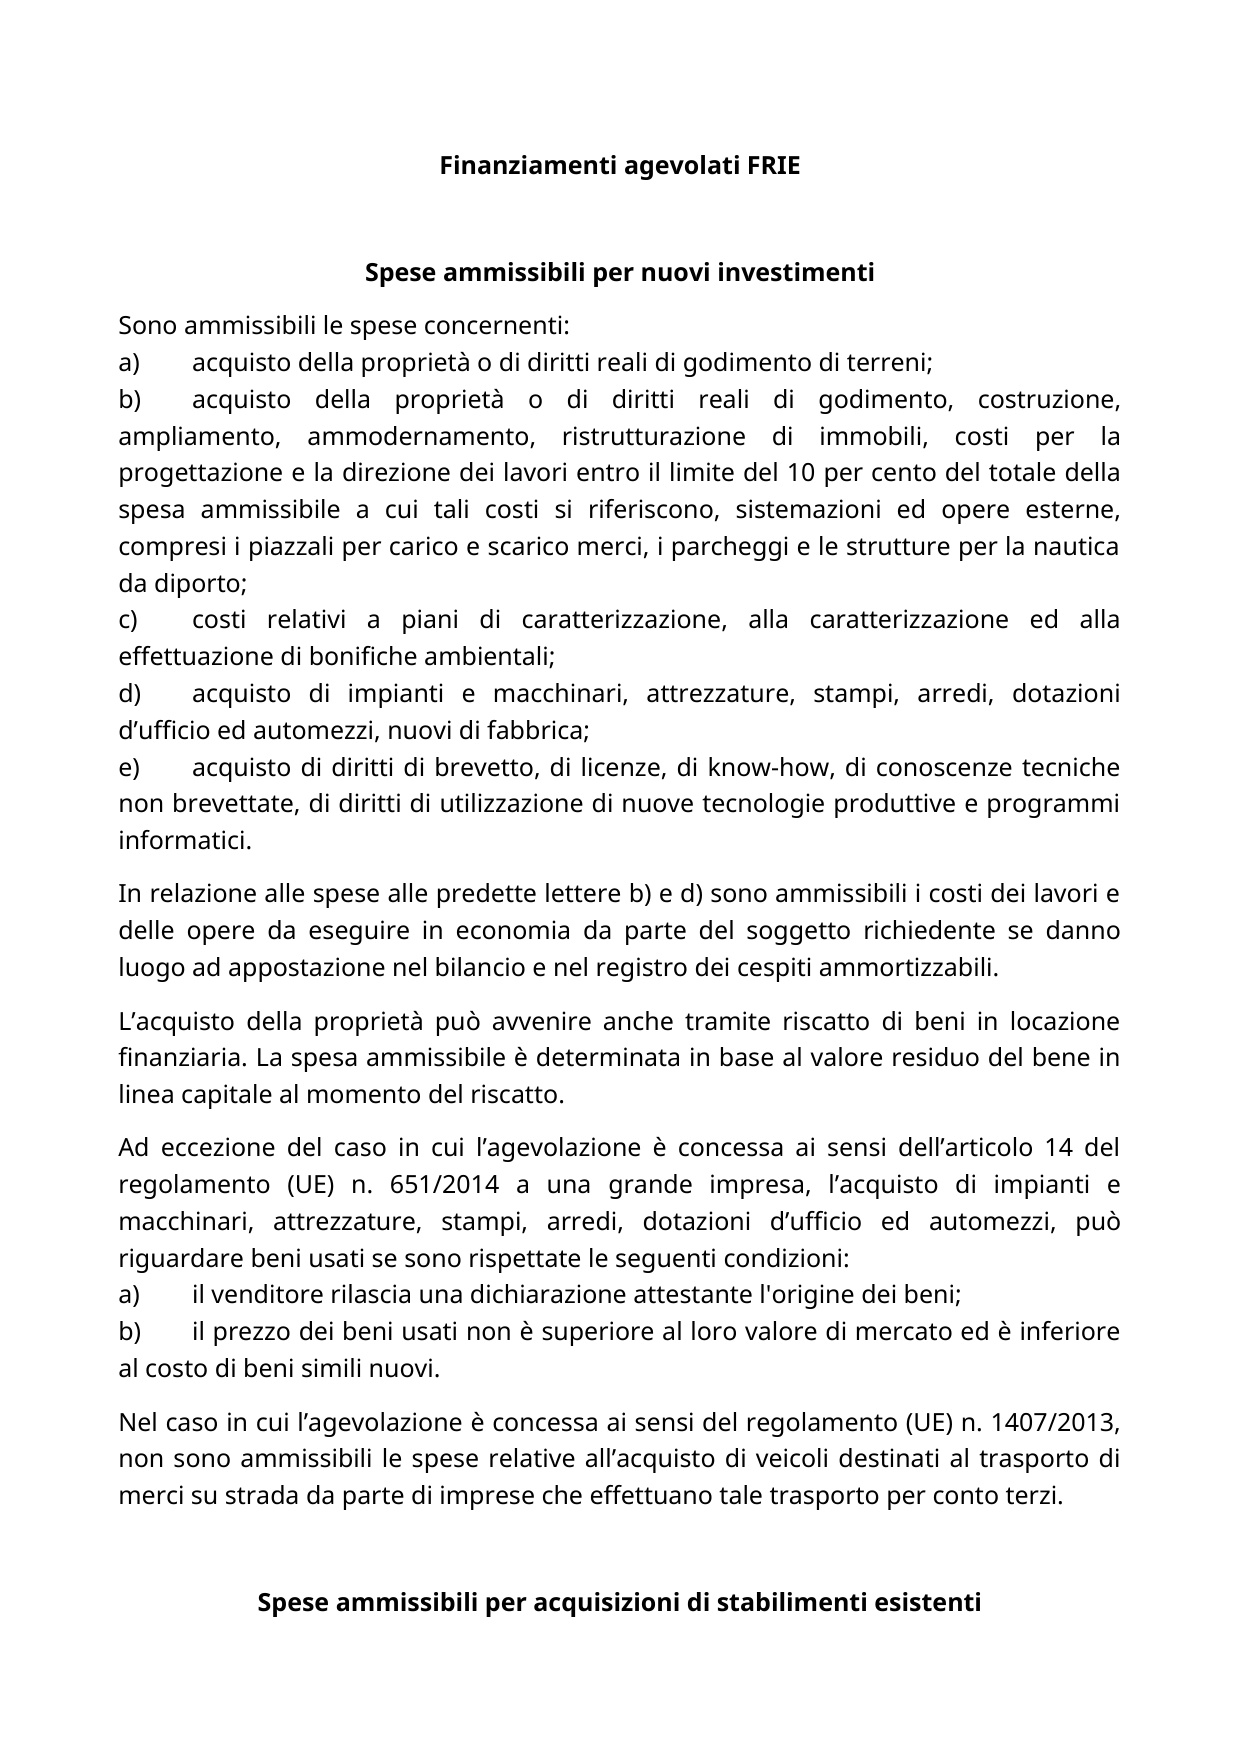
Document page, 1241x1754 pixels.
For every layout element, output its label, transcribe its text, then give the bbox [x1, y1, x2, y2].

text d) acquisto di impianti e macchinari, attrezzature, stampi, arredi, dotazioni d’ufficio ed automezzi, nuovi di fabbrica; [118, 676, 1122, 746]
text c) costi relativi a piani di caratterizzazione, alla caratterizzazione ed alla effettuazione di bonifiche ambientali; [118, 602, 1122, 673]
text Finanziamenti agevolati FRIE [118, 148, 1122, 182]
text b) acquisto della proprietà o di diritti reali di godimento, costruzione, ampliamento, ammodernamento, ristrutturazione di immobili, costi per la progettazione e la direzione dei lavori entro il limite del 10 per cento del totale della spesa ammissibile a cui tali costi si riferiscono, sistemazioni ed opere esterne, compresi i piazzali per carico e scarico merci, i parcheggi e le strutture per la nautica da diporto; [118, 381, 1122, 599]
text Spese ammissibili per nuovi investimenti [118, 254, 1122, 288]
text Ad eccezione del caso in cui l’agevolazione è concessa ai sensi dell’articolo 14 del regolamento (UE) n. 651/2014 a una grande impresa, l’acquisto di impianti e macchinari, attrezzature, stampi, arredi, dotazioni d’ufficio ed automezzi, può riguardare beni usati se sono rispettate le seguenti condizioni: [118, 1130, 1122, 1274]
text e) acquisto di diritti di brevetto, di licenze, di know-how, di conoscenze tecniche non brevettate, di diritti di utilizzazione di nuove tecnologie produttive e programmi informatici. [118, 749, 1122, 857]
text Spese ammissibili per acquisizioni di stabilimenti esistenti [118, 1584, 1122, 1619]
text In relazione alle spese alle predette lettere b) e d) sono ammissibili i costi dei lavori e delle opere da eseguire in economia da parte del soggetto richiedente se danno luogo ad appostazione nel bilancio e nel registro dei cespiti ammortizzabili. [118, 876, 1122, 984]
text a) il venditore rilascia una dichiarazione attestante l'origine dei beni; [118, 1277, 1122, 1311]
text Sono ammissibili le spese concernenti: [118, 308, 1122, 342]
text a) acquisto della proprietà o di diritti reali di godimento di terreni; [118, 345, 1122, 379]
text b) il prezzo dei beni usati non è superiore al loro valore di mercato ed è inferiore al costo di beni simili nuovi. [118, 1314, 1122, 1385]
text Nel caso in cui l’agevolazione è concessa ai sensi del regolamento (UE) n. 1407/2013, non sono ammissibili le spese relative all’acquisto di veicoli destinati al trasporto di merci su strada da parte di imprese che effettuano tale trasporto per conto terzi. [118, 1404, 1122, 1512]
text L’acquisto della proprietà può avvenire anche tramite riscatto di beni in locazione finanziaria. La spesa ammissibile è determinata in base al valore residuo del bene in linea capitale al momento del riscatto. [118, 1003, 1122, 1111]
